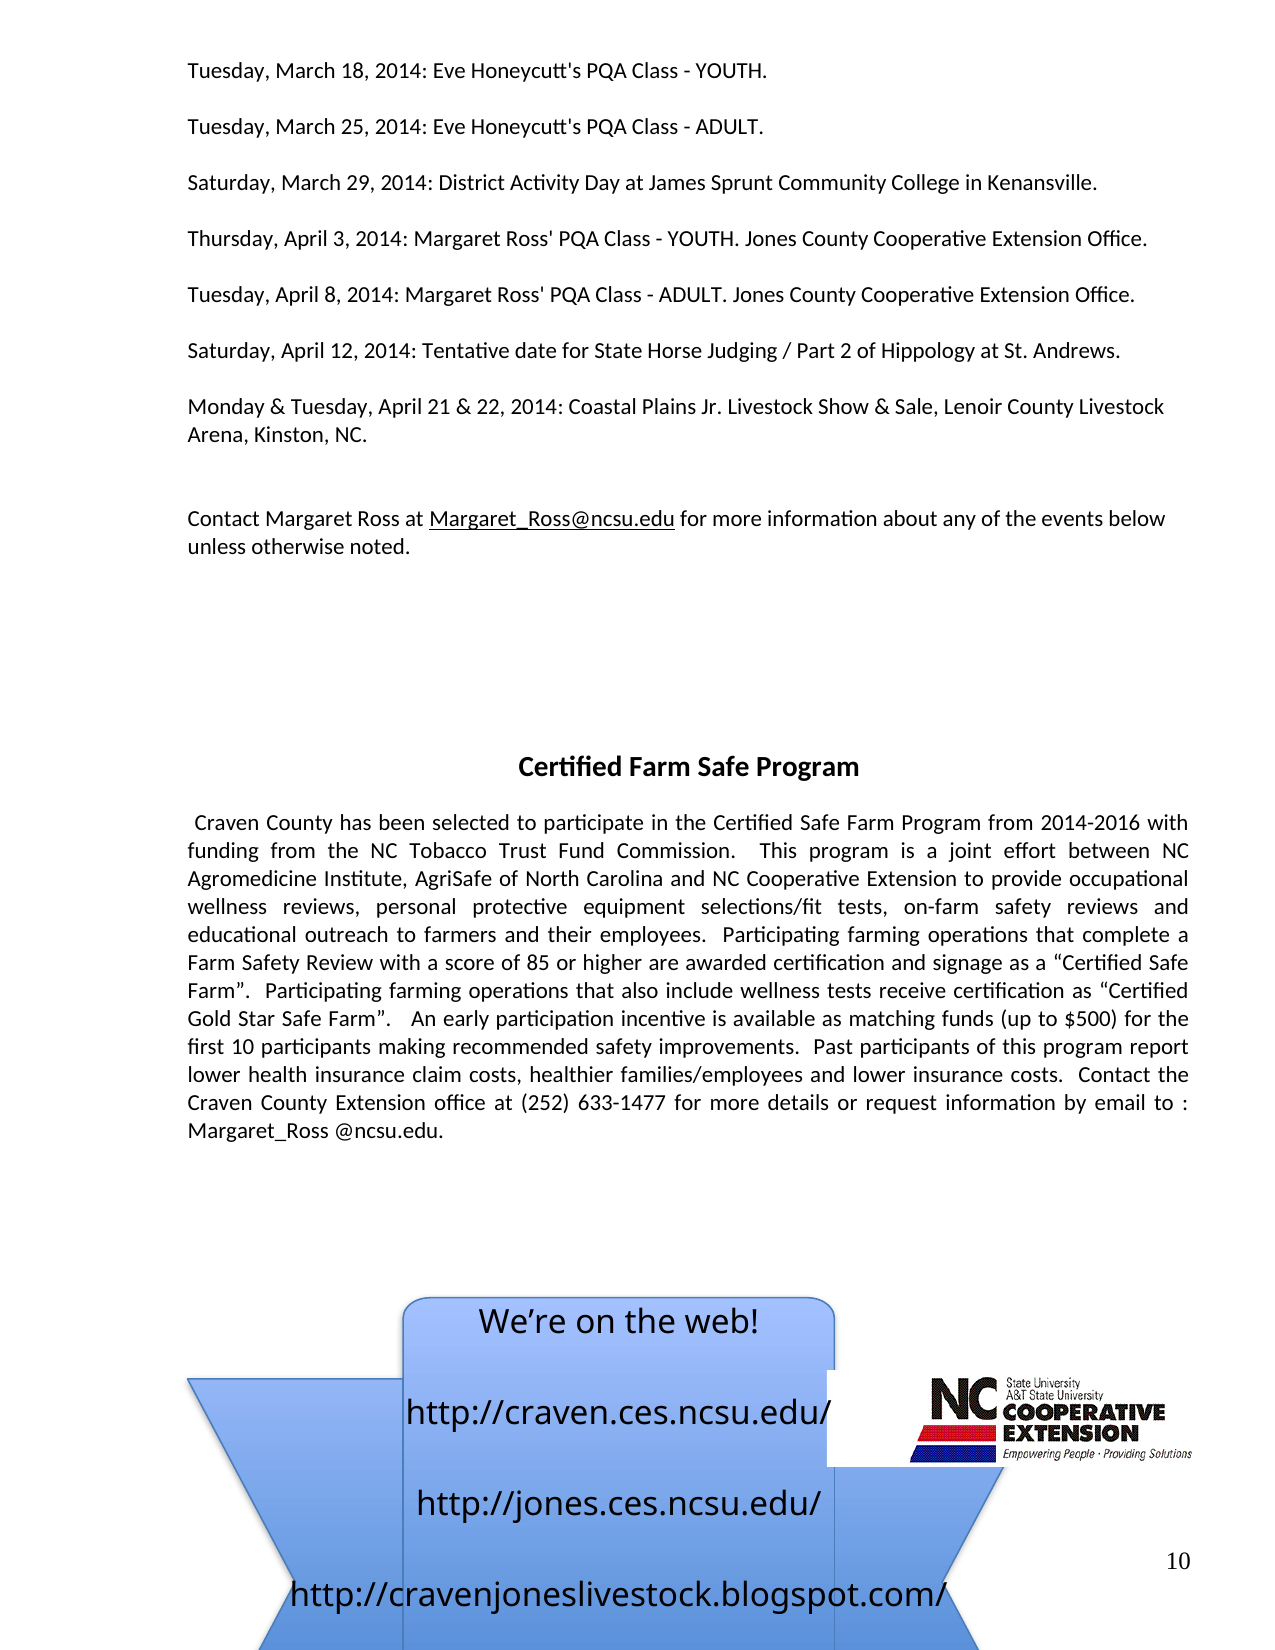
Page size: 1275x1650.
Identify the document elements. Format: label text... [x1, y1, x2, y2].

picture [826, 1370, 1272, 1466]
text Monday & Tuesday, April 21 & 22, 2014: Coastal Plains Jr. Livestock Show & Sale, Lenoir County Livestock Arena, Kinston, NC. [187, 392, 1191, 448]
text Tuesday, March 18, 2014: Eve Honeycutt's PQA Class - YOUTH. [187, 56, 1191, 84]
text Certified Farm Safe Program [187, 748, 1191, 783]
text Saturday, March 29, 2014: District Activity Day at James Sprunt Community College in Kenansville. [187, 168, 1191, 196]
text Thursday, April 3, 2014: Margaret Ross' PQA Class - YOUTH. Jones County Cooperative Extension Office. [187, 224, 1191, 252]
text Saturday, April 12, 2014: Tentative date for State Horse Judging / Part 2 of Hippology at St. Andrews. [187, 336, 1191, 364]
text Craven County has been selected to participate in the Certified Safe Farm Program from 2014-2016 with funding from the NC Tobacco Trust Fund Commission. This program is a joint effort between NC Agromedicine Institute, AgriSafe of North Carolina and NC Cooperative Extension to provide occupational wellness reviews, personal protective equipment selections/fit tests, on-farm safety reviews and educational outreach to farmers and their employees. Participating farming operations that complete a Farm Safety Review with a score of 85 or higher are awarded certification and signage as a “Certified Safe Farm”. Participating farming operations that also include wellness tests receive certification as “Certified Gold Star Safe Farm”. An early participation incentive is available as matching funds (up to $500) for the first 10 participants making recommended safety improvements. Past participants of this program report lower health insurance claim costs, healthier families/employees and lower insurance costs. Contact the Craven County Extension office at (252) 633-1477 for more details or request information by email to : Margaret_Ross @ncsu.edu. [187, 808, 1191, 1144]
text Contact Margaret Ross at Margaret_Ross@ncsu.edu for more information about any of the events below unless otherwise noted. [187, 504, 1191, 561]
text Tuesday, March 25, 2014: Eve Honeycutt's PQA Class - ADULT. [187, 112, 1191, 140]
text Tuesday, April 8, 2014: Margaret Ross' PQA Class - ADULT. Jones County Cooperative Extension Office. [187, 280, 1191, 308]
